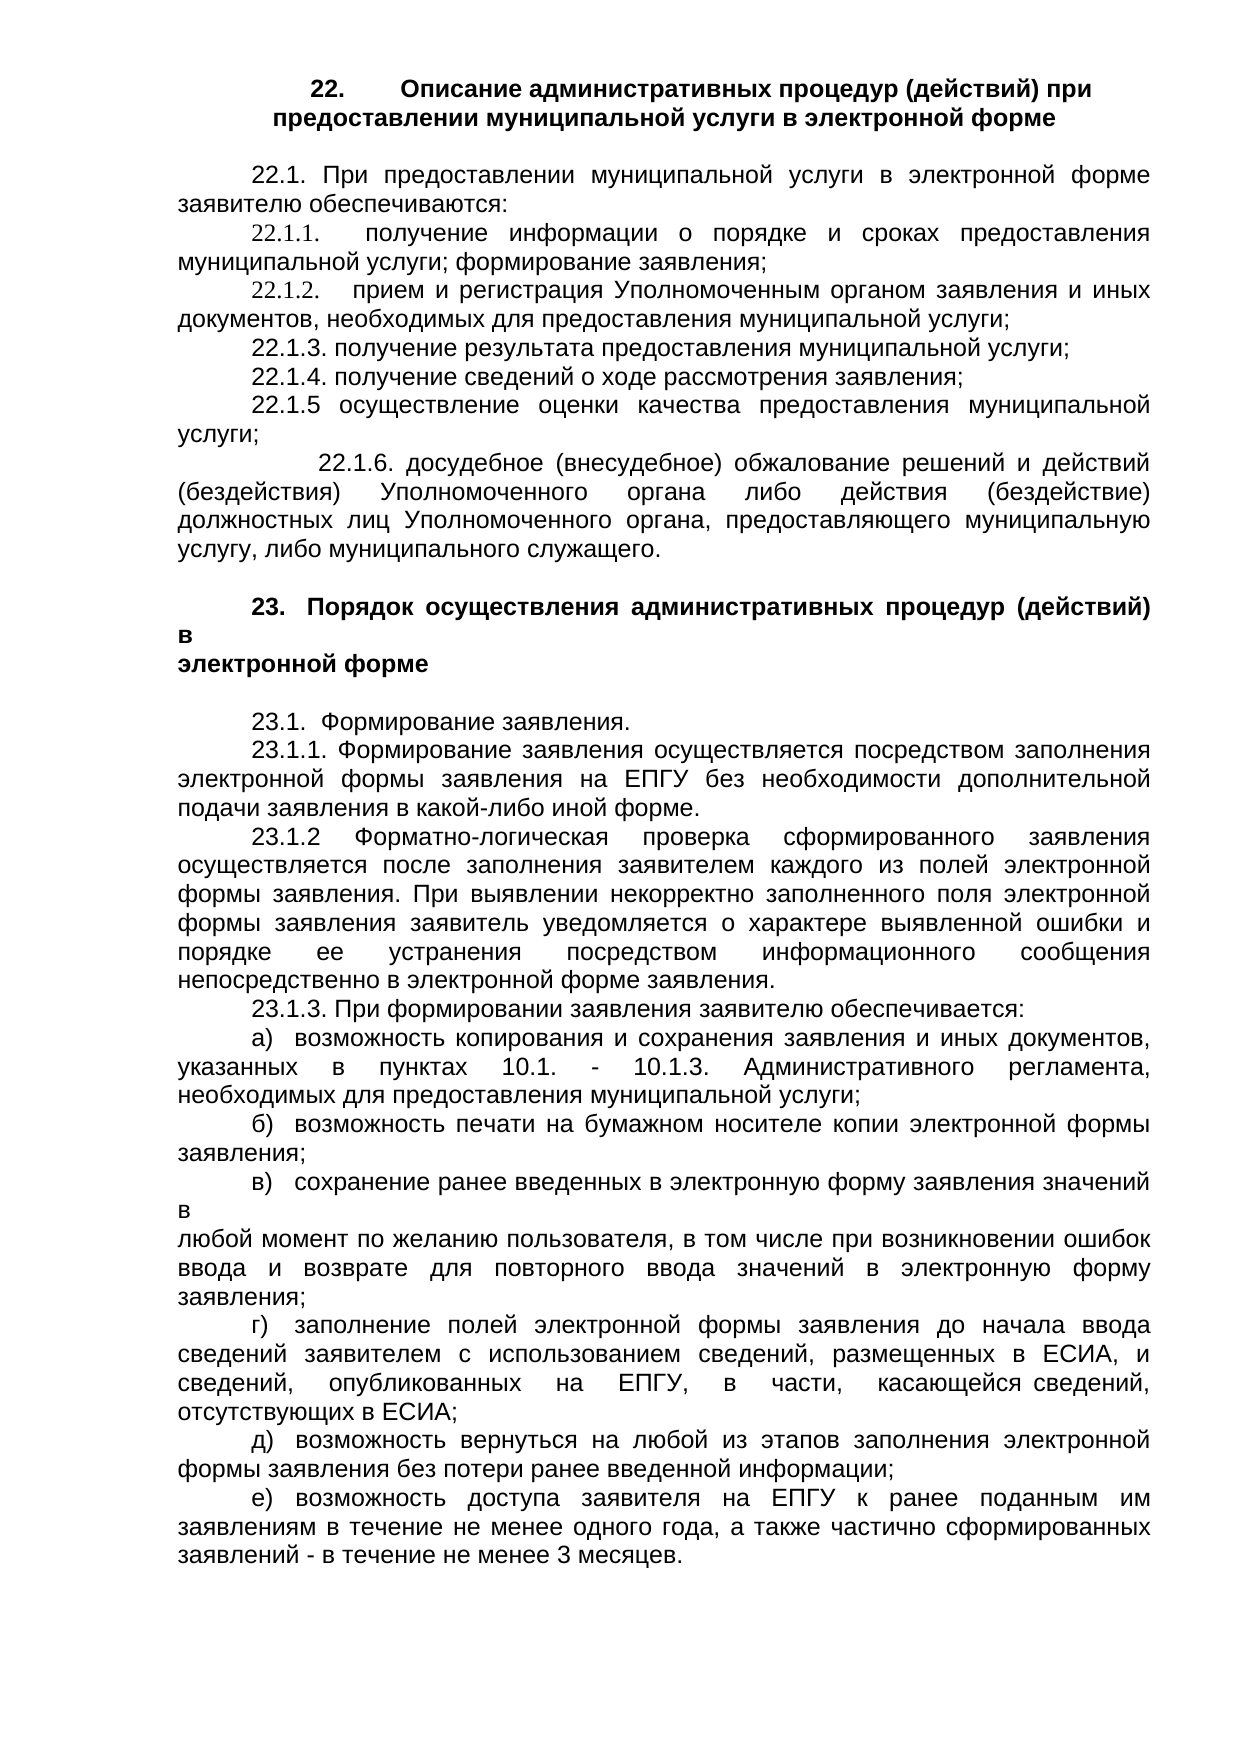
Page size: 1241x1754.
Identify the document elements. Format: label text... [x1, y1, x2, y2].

text в) сохранение ранее введенных в электронную форму заявления значений в любой момент по желанию пользователя, в том числе при возникновении ошибок ввода и возврате для повторного ввода значений в электронную форму заявления; [177, 1167, 1152, 1310]
list получение информации о порядке и сроках предоставления муниципальной услуги; формирование заявления; [177, 218, 1152, 275]
text 22.1.4. получение сведений о ходе рассмотрения заявления; [177, 362, 1152, 390]
text е) возможность доступа заявителя на ЕПГУ к ранее поданным им заявлениям в течение не менее одного года, а также частично сформированных заявлений - в течение не менее 3 месяцев. [177, 1483, 1152, 1569]
text б) возможность печати на бумажном носителе копии электронной формы заявления; [177, 1109, 1152, 1167]
text 22.1.3. получение результата предоставления муниципальной услуги; [177, 333, 1152, 362]
text д) возможность вернуться на любой из этапов заполнения электронной формы заявления без потери ранее введенной информации; [177, 1425, 1152, 1483]
text 22.1. При предоставлении муниципальной услуги в электронной форме заявителю обеспечиваются: [177, 160, 1152, 218]
text 22.1.6. досудебное (внесудебное) обжалование решений и действий (бездействия) Уполномоченного органа либо действия (бездействие) должностных лиц Уполномоченного органа, предоставляющего муниципальную услугу, либо муниципального служащего. [177, 448, 1152, 563]
text 22. Описание административных процедур (действий) при предоставлении муниципальной услуги в электронной форме [177, 74, 1152, 131]
text а) возможность копирования и сохранения заявления и иных документов, указанных в пунктах 10.1. - 10.1.3. Административного регламента, необходимых для предоставления муниципальной услуги; [177, 1023, 1152, 1109]
text 23.1.2 Форматно-логическая проверка сформированного заявления осуществляется после заполнения заявителем каждого из полей электронной формы заявления. При выявлении некорректно заполненного поля электронной формы заявления заявитель уведомляется о характере выявленной ошибки и порядке ее устранения посредством информационного сообщения непосредственно в электронной форме заявления. [177, 822, 1152, 994]
text 23. Порядок осуществления административных процедур (действий) в электронной форме [177, 592, 1152, 678]
text 23.1. Формирование заявления. [177, 707, 1152, 735]
list прием и регистрация Уполномоченным органом заявления и иных документов, необходимых для предоставления муниципальной услуги; [177, 275, 1152, 333]
text 23.1.3. При формировании заявления заявителю обеспечивается: [177, 994, 1152, 1023]
text 22.1.5 осуществление оценки качества предоставления муниципальной услуги; [177, 390, 1152, 448]
text 23.1.1. Формирование заявления осуществляется посредством заполнения электронной формы заявления на ЕПГУ без необходимости дополнительной подачи заявления в какой-либо иной форме. [177, 735, 1152, 822]
text г) заполнение полей электронной формы заявления до начала ввода сведений заявителем с использованием сведений, размещенных в ЕСИА, и сведений, опубликованных на ЕПГУ, в части, касающейся сведений, отсутствующих в ЕСИА; [177, 1310, 1152, 1425]
